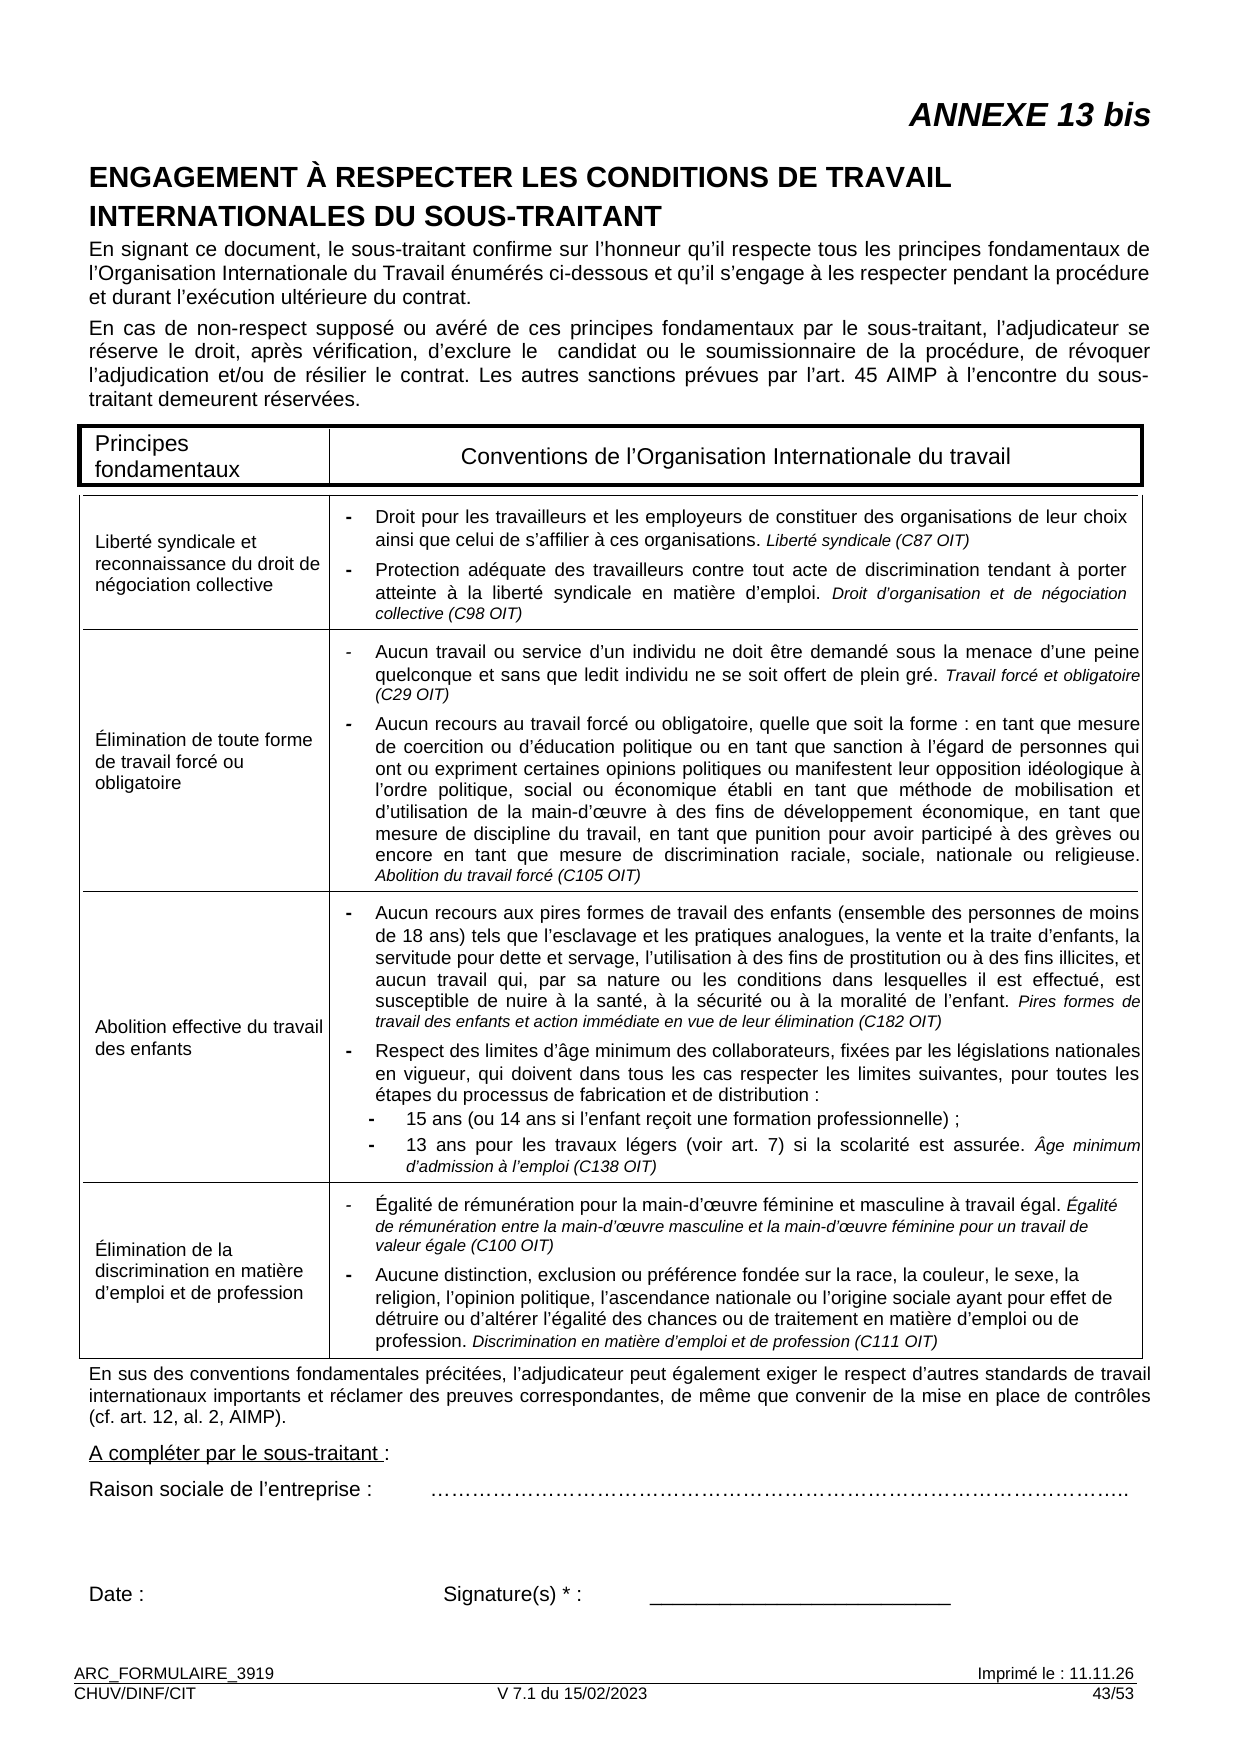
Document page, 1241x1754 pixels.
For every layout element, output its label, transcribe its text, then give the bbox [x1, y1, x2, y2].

text En signant ce document, le sous-traitant confirme sur l’honneur qu’il respecte tous les principes fondamentaux de l’Organisation Internationale du Travail énumérés ci-dessous et qu’il s’engage à les respecter pendant la procédure et durant l’exécution ultérieure du contrat. [89, 237, 1152, 309]
table_header Principes fondamentaux [82, 428, 329, 483]
table_cell Aucun travail ou service d’un individu ne doit être demandé sous la menace d’une peine quelconque et sans que ledit individu ne se soit offert de plein gré. Travail forcé et obligatoire (C29 OIT) Aucun recours au travail forcé ou obligatoire, quelle que soit la forme : en tant que mesure de coercition ou d’éducation politique ou en tant que sanction à l’égard de personnes qui ont ou expriment certaines opinions politiques ou manifestent leur opposition idéologique à l’ordre politique, social ou économique établi en tant que méthode de mobilisation et d’utilisation de la main-d’œuvre à des fins de développement économique, en tant que mesure de discipline du travail, en tant que punition pour avoir participé à des grèves ou encore en tant que mesure de discrimination raciale, sociale, nationale ou religieuse. Abolition du travail forcé (C105 OIT) [330, 629, 1142, 891]
text Date : Signature(s) * : __________________________ [89, 1582, 1152, 1606]
table_cell Élimination de la discrimination en matière d’emploi et de profession [80, 1182, 329, 1357]
text A compléter par le sous-traitant : [89, 1440, 1152, 1464]
table_cell [79, 487, 329, 494]
table_cell Égalité de rémunération pour la main-d’œuvre féminine et masculine à travail égal. Égalité de rémunération entre la main-d’œuvre masculine et la main-d’œuvre féminine pour un travail de valeur égale (C100 OIT) Aucune distinction, exclusion ou préférence fondée sur la race, la couleur, le sexe, la religion, l’opinion politique, l’ascendance nationale ou l’origine sociale ayant pour effet de détruire ou d’altérer l’égalité des chances ou de traitement en matière d’emploi ou de profession. Discrimination en matière d’emploi et de profession (C111 OIT) [330, 1182, 1142, 1357]
text ENGAGEMENT À RESPECTER LES CONDITIONS DE TRAVAIL INTERNATIONALES DU SOUS-TRAITANT [89, 160, 1152, 232]
text Raison sociale de l’entreprise : ……………………………………………………………………………………….. [89, 1477, 1152, 1501]
table_cell Abolition effective du travail des enfants [80, 891, 329, 1182]
text En sus des conventions fondamentales précitées, l’adjudicateur peut également exiger le respect d’autres standards de travail internationaux importants et réclamer des preuves correspondantes, de même que convenir de la mise en place de contrôles (cf. art. 12, al. 2, AIMP). [89, 1363, 1152, 1428]
table_header Conventions de l’Organisation Internationale du travail [330, 428, 1140, 483]
table_cell Élimination de toute forme de travail forcé ou obligatoire [80, 629, 329, 891]
table_cell Aucun recours aux pires formes de travail des enfants (ensemble des personnes de moins de 18 ans) tels que l’esclavage et les pratiques analogues, la vente et la traite d’enfants, la servitude pour dette et servage, l’utilisation à des fins de prostitution ou à des fins illicites, et aucun travail qui, par sa nature ou les conditions dans lesquelles il est effectué, est susceptible de nuire à la santé, à la sécurité ou à la moralité de l’enfant. Pires formes de travail des enfants et action immédiate en vue de leur élimination (C182 OIT) Respect des limites d’âge minimum des collaborateurs, fixées par les législations nationales en vigueur, qui doivent dans tous les cas respecter les limites suivantes, pour toutes les étapes du processus de fabrication et de distribution : 15 ans (ou 14 ans si l’enfant reçoit une formation professionnelle) ; 13 ans pour les travaux légers (voir art. 7) si la scolarité est assurée. Âge minimum d’admission à l’emploi (C138 OIT) [330, 891, 1142, 1182]
table_cell Droit pour les travailleurs et les employeurs de constituer des organisations de leur choix ainsi que celui de s’affilier à ces organisations. Liberté syndicale (C87 OIT) Protection adéquate des travailleurs contre tout acte de discrimination tendant à porter atteinte à la liberté syndicale en matière d’emploi. Droit d’organisation et de négociation collective (C98 OIT) [330, 495, 1142, 629]
text ANNEXE 13 bis [89, 95, 1152, 134]
table_cell Liberté syndicale et reconnaissance du droit de négociation collective [80, 495, 329, 629]
table_cell [329, 487, 1142, 494]
text En cas de non-respect supposé ou avéré de ces principes fondamentaux par le sous-traitant, l’adjudicateur se réserve le droit, après vérification, d’exclure le candidat ou le soumissionnaire de la procédure, de révoquer l’adjudication et/ou de résilier le contrat. Les autres sanctions prévues par l’art. 45 AIMP à l’encontre du sous-traitant demeurent réservées. [89, 315, 1152, 411]
